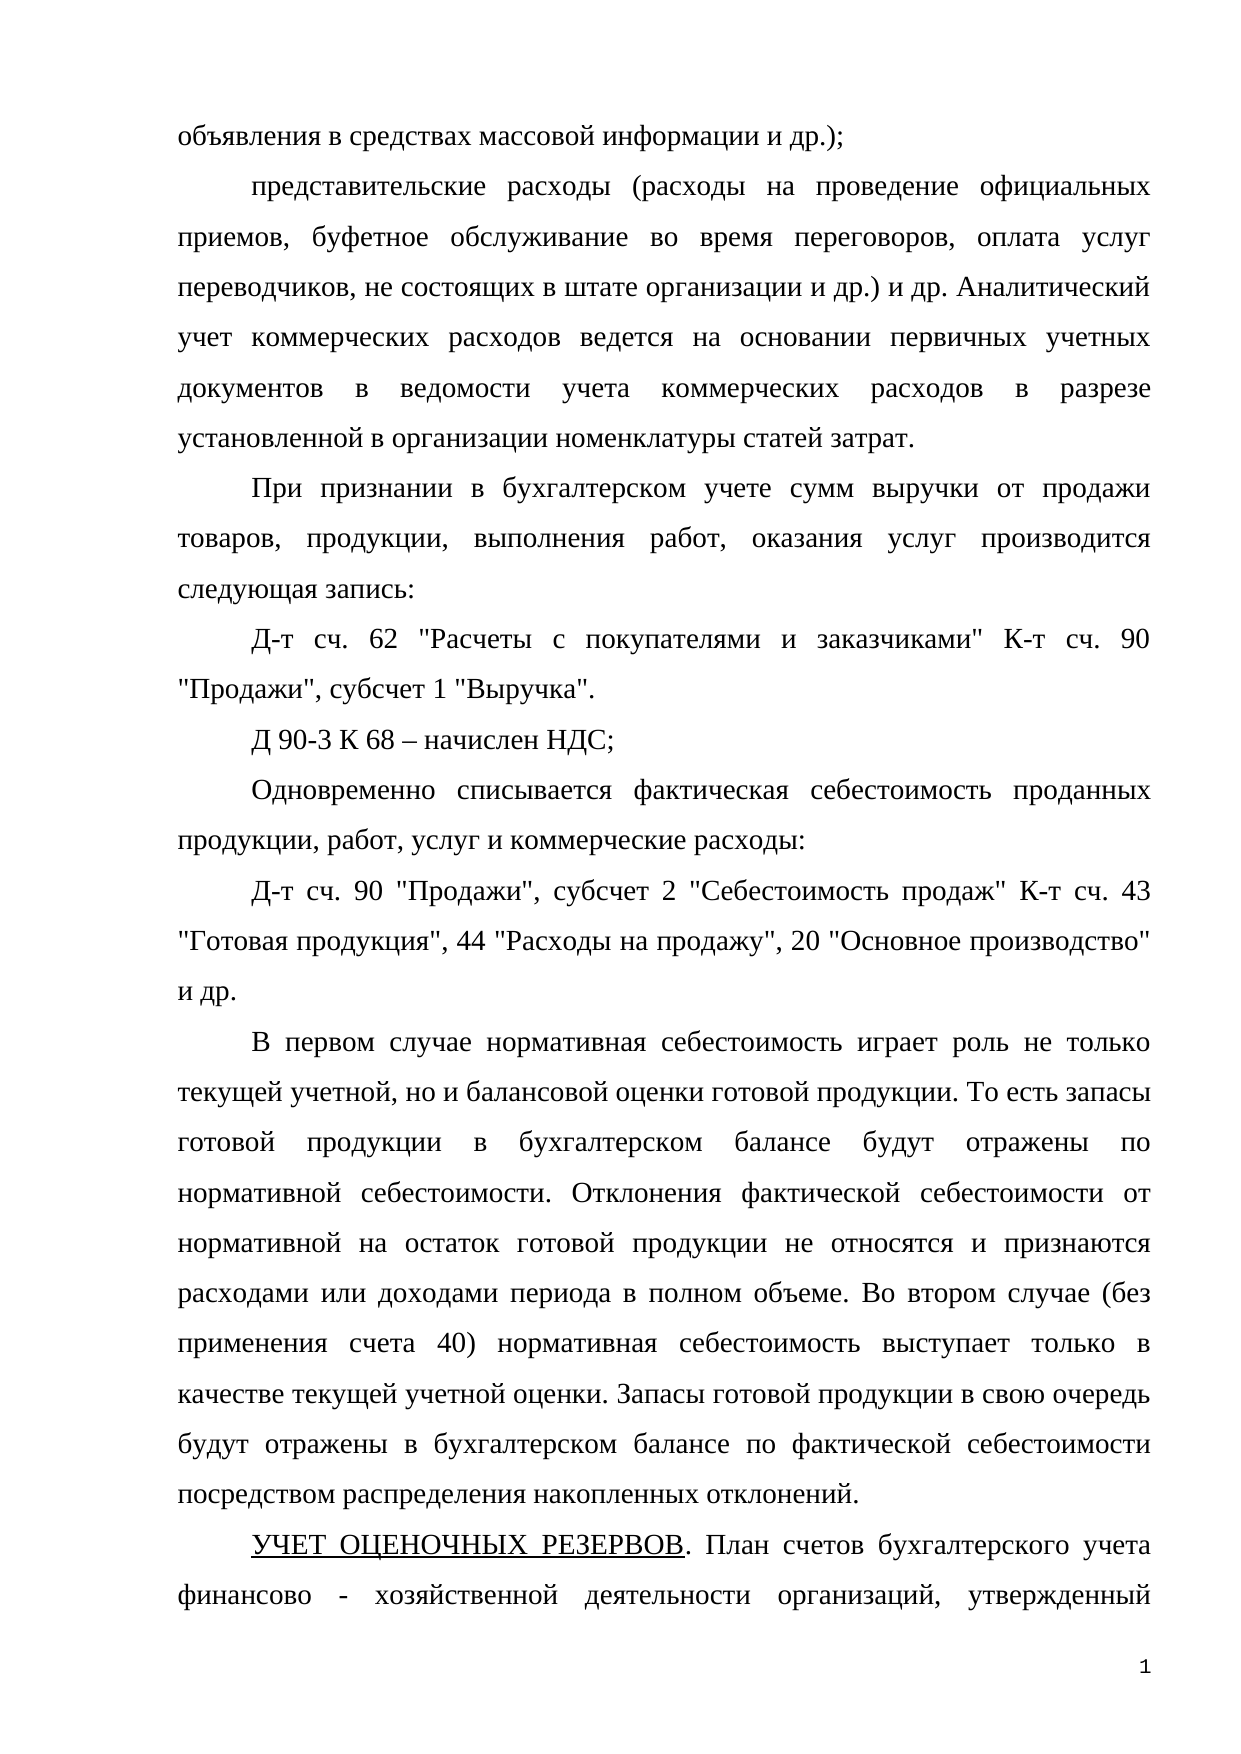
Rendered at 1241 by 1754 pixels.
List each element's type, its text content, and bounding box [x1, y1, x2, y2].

text Д-т сч. 62 "Расчеты с покупателями и заказчиками" К-т сч. 90 "Продажи", субсчет 1 "Выручка". [177, 621, 1152, 705]
text Д-т сч. 90 "Продажи", субсчет 2 "Себестоимость продаж" К-т сч. 43 "Готовая продукция", 44 "Расходы на продажу", 20 "Основное производство" и др. [177, 873, 1152, 1007]
text представительские расходы (расходы на проведение официальных приемов, буфетное обслуживание во время переговоров, оплата услуг переводчиков, не состоящих в штате организации и др.) и др. Аналитический учет коммерческих расходов ведется на основании первичных учетных документов в ведомости учета коммерческих расходов в разрезе установленной в организации номенклатуры статей затрат. [177, 168, 1152, 453]
text Одновременно списывается фактическая себестоимость проданных продукции, работ, услуг и коммерческие расходы: [177, 772, 1152, 856]
text При признании в бухгалтерском учете сумм выручки от продажи товаров, продукции, выполнения работ, оказания услуг производится следующая запись: [177, 470, 1152, 604]
text Д 90-3 К 68 – начислен НДС; [177, 722, 1152, 755]
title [177, 1527, 1152, 1611]
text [177, 118, 1152, 152]
text В первом случае нормативная себестоимость играет роль не только текущей учетной, но и балансовой оценки готовой продукции. То есть запасы готовой продукции в бухгалтерском балансе будут отражены по нормативной себестоимости. Отклонения фактической себестоимости от нормативной на остаток готовой продукции не относятся и признаются расходами или доходами периода в полном объеме. Во втором случае (без применения счета 40) нормативная себестоимость выступает только в качестве текущей учетной оценки. Запасы готовой продукции в свою очередь будут отражены в бухгалтерском балансе по фактической себестоимости посредством распределения накопленных отклонений. [177, 1024, 1152, 1510]
